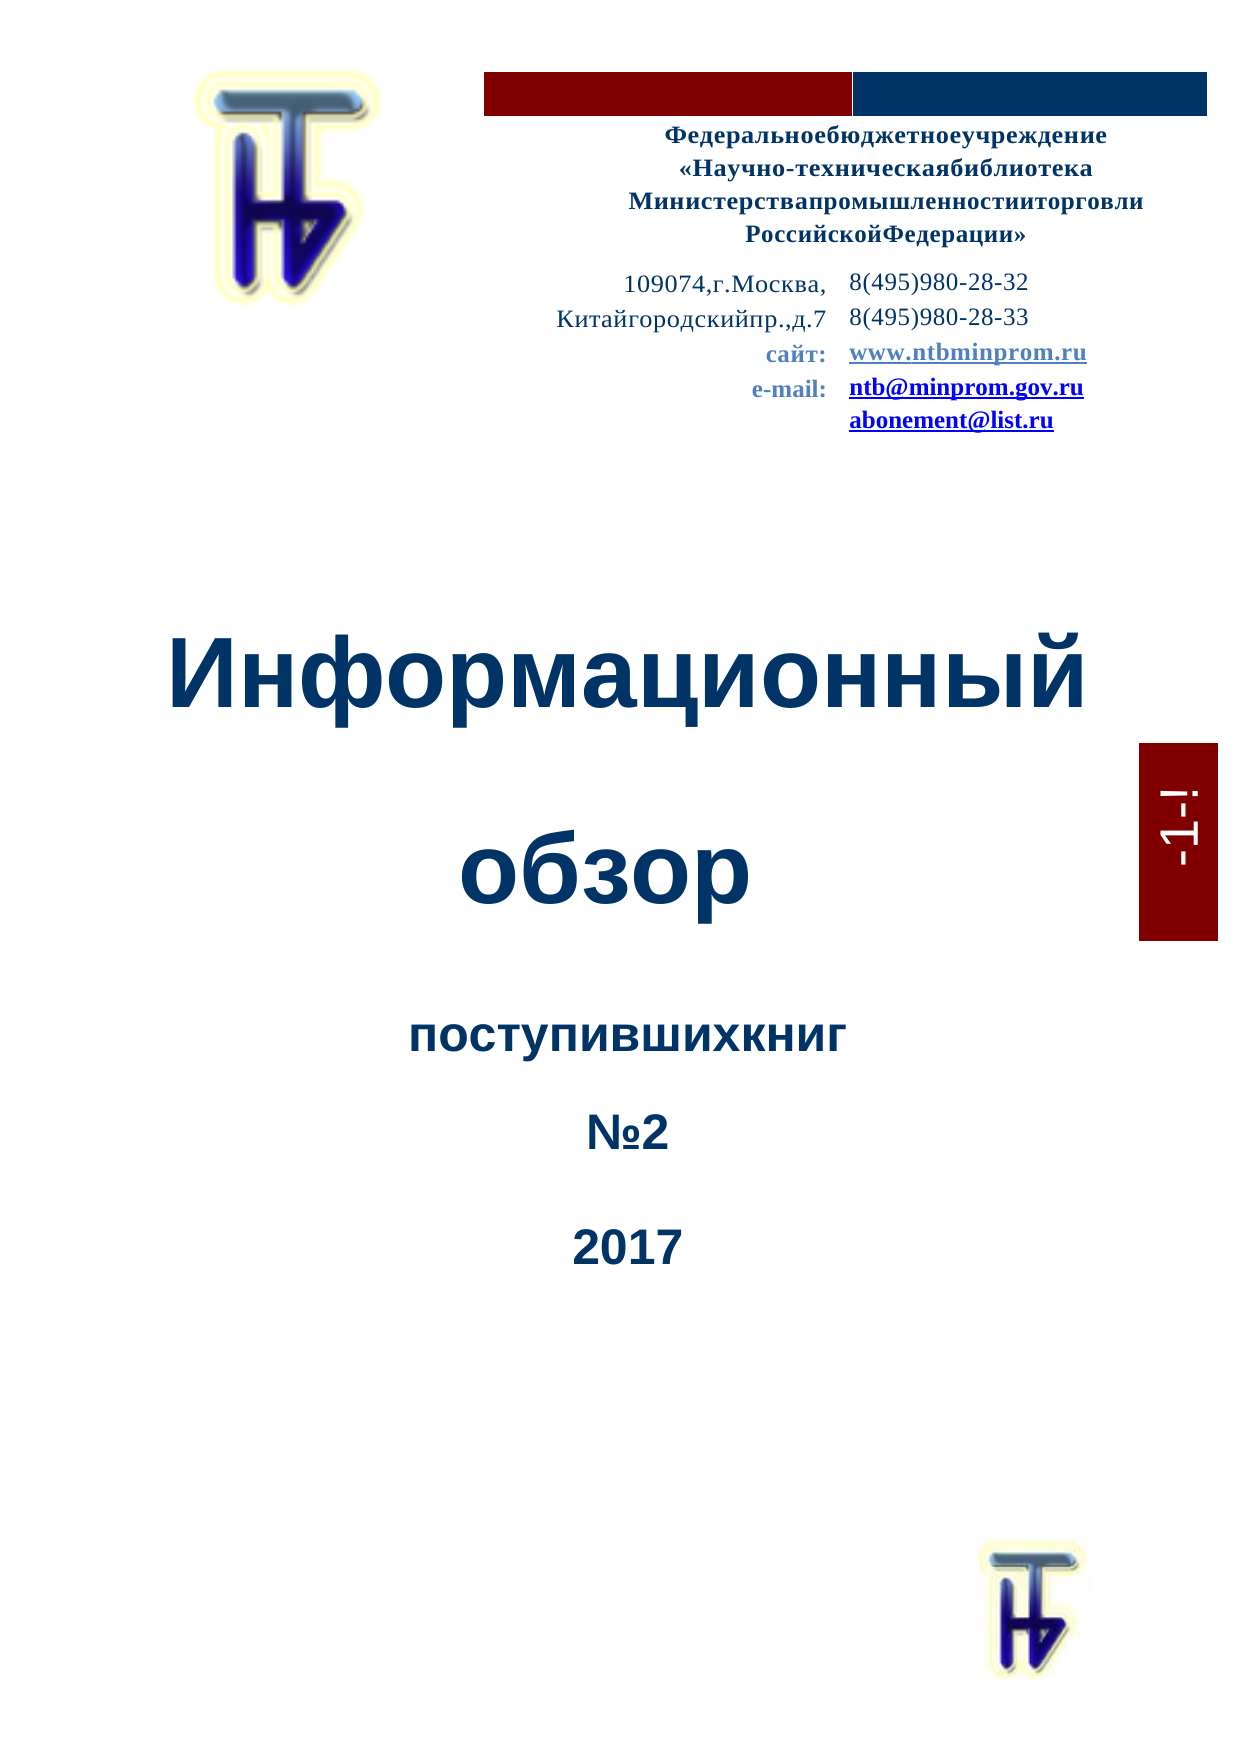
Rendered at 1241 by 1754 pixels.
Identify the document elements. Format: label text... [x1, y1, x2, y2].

picture [967, 1537, 1093, 1681]
table_cell Федеральноебюджетноеучреждение «Научно-техническаябиблиотека Министерствапромышленностииторговли РоссийскойФедерации» [484, 116, 1207, 263]
text поступившихкниг [118, 1005, 1093, 1062]
table_cell e-mail: [484, 368, 838, 467]
text Информационныйобзор [118, 614, 1093, 924]
picture [177, 65, 393, 309]
table_cell 8(495)980-28-32 [838, 263, 1207, 298]
table_cell ntb@minprom.gov.ru abonement@list.ru [838, 368, 1207, 467]
table_header [853, 72, 1207, 116]
table_cell 109074,г.Москва, [484, 263, 838, 298]
text 2017 [118, 1217, 1093, 1275]
table_cell сайт: [484, 333, 838, 368]
table_header [484, 72, 852, 116]
table_cell 8(495)980-28-33 [838, 298, 1207, 333]
table_cell Китайгородскийпр.,д.7 [484, 298, 838, 333]
text №2 [118, 1102, 1093, 1160]
table_cell www.ntbminprom.ru [838, 333, 1207, 368]
